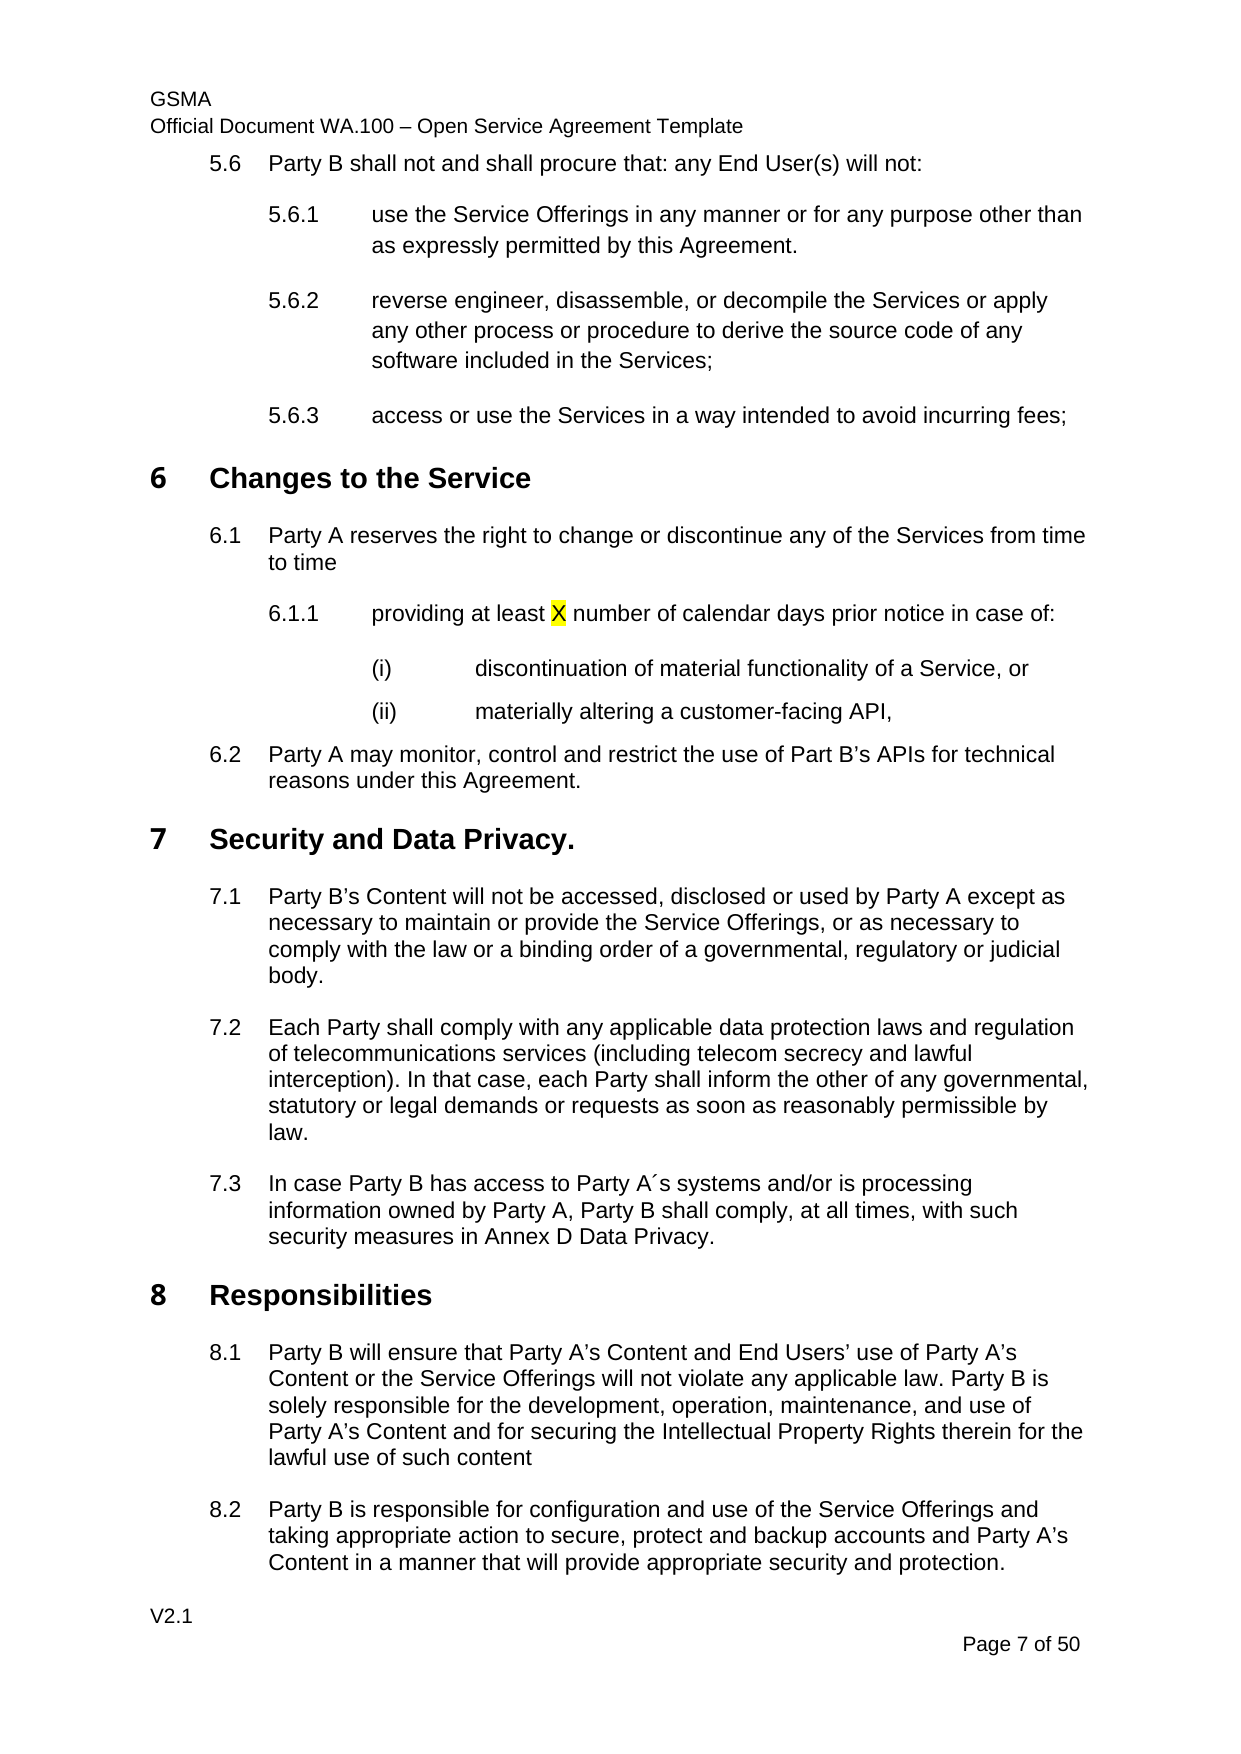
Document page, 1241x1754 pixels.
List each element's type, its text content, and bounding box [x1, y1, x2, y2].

list providing at least X number of calendar days prior notice in case of: [268, 600, 551, 626]
list reverse engineer, disassemble, or decompile the Services or apply any other process or procedure to derive the source code of any software included in the Services; [268, 287, 1090, 373]
list Party B will ensure that Party A’s Content and End Users’ use of Party A’s Content or the Service Offerings will not violate any applicable law. Party B is solely responsible for the development, operation, maintenance, and use of Party A’s Content and for securing the Intellectual Property Rights therein for the lawful use of such content [209, 1339, 1090, 1471]
list use the Service Offerings in any manner or for any purpose other than as expressly permitted by this Agreement. [268, 201, 1090, 258]
list Party A reserves the right to change or discontinue any of the Services from time to time [209, 522, 1090, 575]
list Each Party shall comply with any applicable data protection laws and regulation of telecommunications services (including telecom secrecy and lawful interception). In that case, each Party shall inform the other of any governmental, statutory or legal demands or requests as soon as reasonably permissible by law. [209, 1013, 1090, 1145]
list Responsibilities [150, 1274, 1090, 1314]
list Party B shall not and shall procure that: any End User(s) will not: [209, 150, 1090, 176]
list Party B’s Content will not be accessed, disclosed or used by Party A except as necessary to maintain or provide the Service Offerings, or as necessary to comply with the law or a binding order of a governmental, regulatory or judicial body. [209, 883, 1090, 988]
list In case Party B has access to Party A´s systems and/or is processing information owned by Party A, Party B shall comply, at all times, with such security measures in Annex D Data Privacy. [209, 1170, 1090, 1249]
list providing at least X number of calendar days prior notice in case of: [566, 600, 1090, 626]
list Party A may monitor, control and restrict the use of Part B’s APIs for technical reasons under this Agreement. [209, 741, 1090, 793]
list Changes to the Service [150, 458, 1090, 497]
list access or use the Services in a way intended to avoid incurring fees; [268, 402, 1090, 429]
list Party B is responsible for configuration and use of the Service Offerings and taking appropriate action to secure, protect and backup accounts and Party A’s Content in a manner that will provide appropriate security and protection. [209, 1496, 1090, 1575]
list materially altering a customer-facing API, [371, 698, 1090, 724]
list discontinuation of material functionality of a Service, or [371, 655, 1090, 682]
list Security and Data Privacy. [150, 818, 1090, 858]
